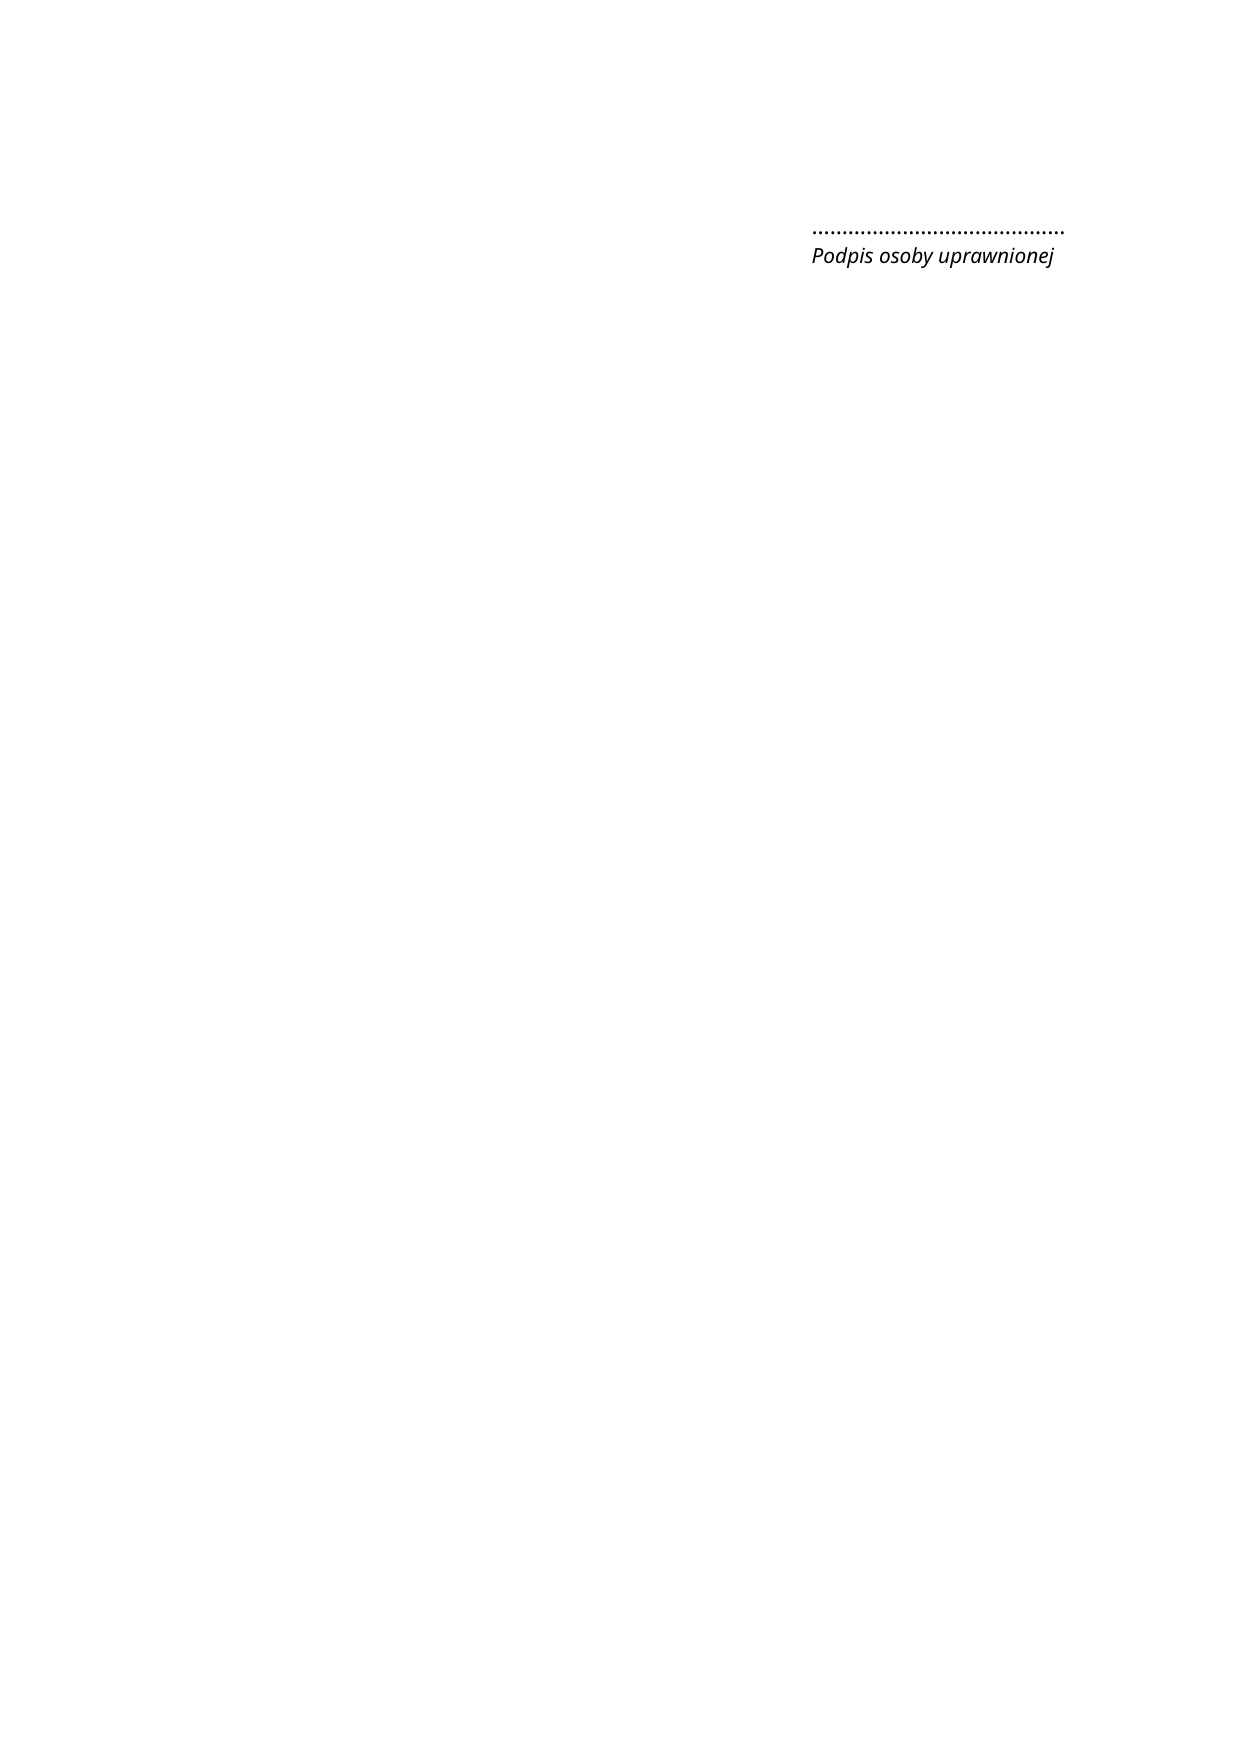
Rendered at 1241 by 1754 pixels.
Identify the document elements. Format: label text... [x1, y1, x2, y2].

text Podpis osoby uprawnionej [811, 241, 1093, 270]
text …………………………………… [811, 210, 1093, 241]
